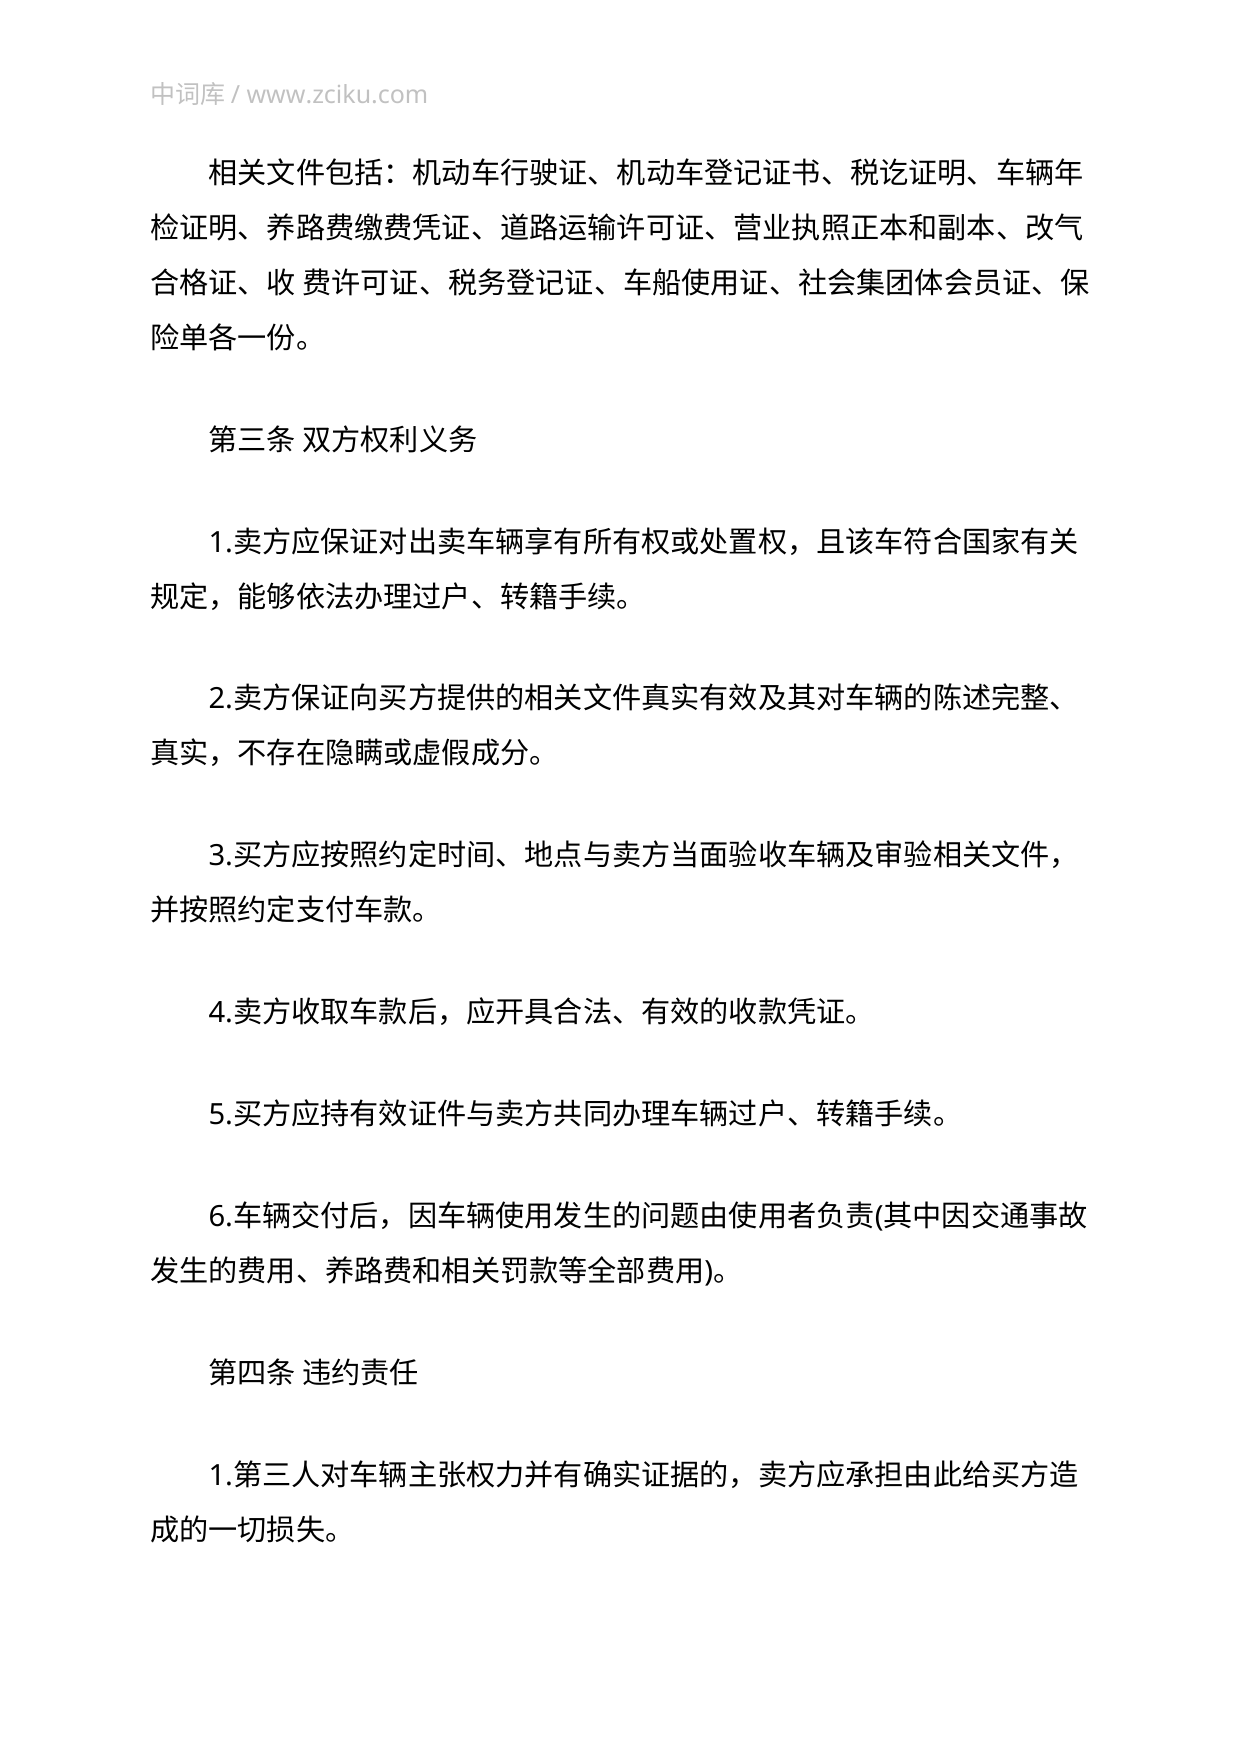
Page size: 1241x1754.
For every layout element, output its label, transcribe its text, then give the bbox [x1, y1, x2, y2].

text 第三条 双方权利义务 [150, 416, 1090, 459]
text 6.车辆交付后，因车辆使用发生的问题由使用者负责(其中因交通事故发生的费用、养路费和相关罚款等全部费用)。 [150, 1192, 1090, 1290]
text 2.卖方保证向买方提供的相关文件真实有效及其对车辆的陈述完整、真实，不存在隐瞒或虚假成分。 [150, 675, 1090, 772]
text 4.卖方收取车款后，应开具合法、有效的收款凭证。 [150, 988, 1090, 1031]
text 1.第三人对车辆主张权力并有确实证据的，卖方应承担由此给买方造成的一切损失。 [150, 1451, 1090, 1548]
text 1.卖方应保证对出卖车辆享有所有权或处置权，且该车符合国家有关规定，能够依法办理过户、转籍手续。 [150, 518, 1090, 616]
text 5.买方应持有效证件与卖方共同办理车辆过户、转籍手续。 [150, 1091, 1090, 1133]
text 3.买方应按照约定时间、地点与卖方当面验收车辆及审验相关文件，并按照约定支付车款。 [150, 832, 1090, 929]
text 第四条 违约责任 [150, 1349, 1090, 1392]
text 相关文件包括：机动车行驶证、机动车登记证书、税讫证明、车辆年检证明、养路费缴费凭证、道路运输许可证、营业执照正本和副本、改气合格证、收 费许可证、税务登记证、车船使用证、社会集团体会员证、保险单各一份。 [150, 150, 1090, 357]
